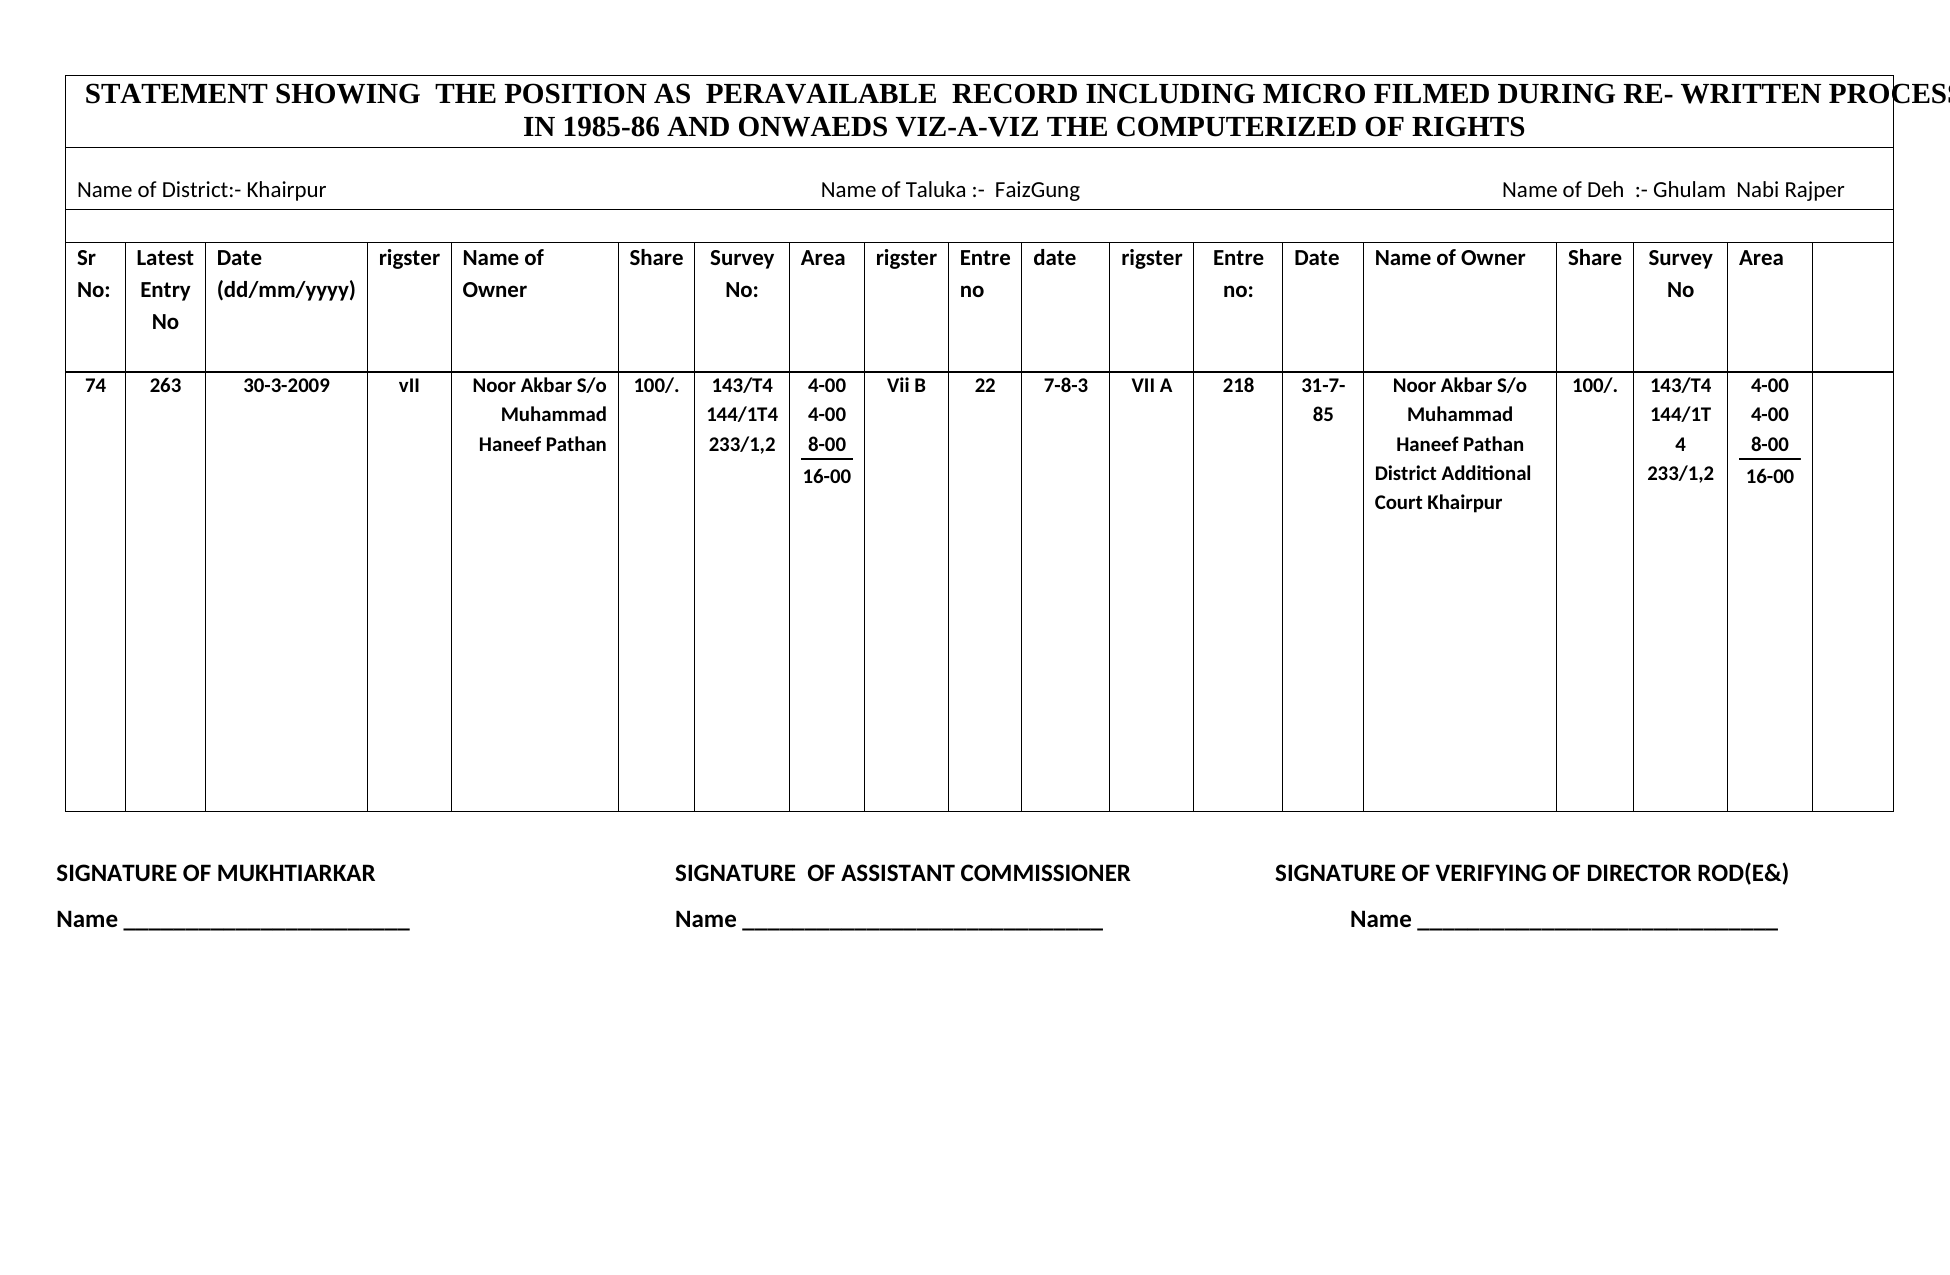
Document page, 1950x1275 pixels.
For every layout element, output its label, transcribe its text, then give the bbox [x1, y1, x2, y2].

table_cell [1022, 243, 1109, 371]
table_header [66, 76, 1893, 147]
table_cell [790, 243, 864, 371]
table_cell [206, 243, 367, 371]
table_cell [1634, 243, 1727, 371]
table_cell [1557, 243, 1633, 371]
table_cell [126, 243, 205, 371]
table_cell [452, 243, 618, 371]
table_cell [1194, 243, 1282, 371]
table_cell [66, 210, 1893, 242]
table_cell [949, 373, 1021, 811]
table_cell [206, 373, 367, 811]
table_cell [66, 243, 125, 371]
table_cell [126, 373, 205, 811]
text Name _______________________ Name _____________________________ Name _____________________________ [56, 903, 1800, 933]
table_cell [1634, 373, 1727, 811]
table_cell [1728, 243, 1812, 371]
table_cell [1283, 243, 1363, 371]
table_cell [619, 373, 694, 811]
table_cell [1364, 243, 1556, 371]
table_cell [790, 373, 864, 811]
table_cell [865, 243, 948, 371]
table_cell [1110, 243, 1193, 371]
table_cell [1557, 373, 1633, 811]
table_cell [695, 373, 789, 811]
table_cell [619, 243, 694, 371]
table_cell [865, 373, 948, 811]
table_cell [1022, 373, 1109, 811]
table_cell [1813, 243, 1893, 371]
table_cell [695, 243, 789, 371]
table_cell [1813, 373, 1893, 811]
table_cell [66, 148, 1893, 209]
text SIGNATURE OF MUKHTIARKAR SIGNATURE OF ASSISTANT COMMISSIONER SIGNATURE OF VERIFYING OF DIRECTOR ROD(E&) [56, 857, 1800, 888]
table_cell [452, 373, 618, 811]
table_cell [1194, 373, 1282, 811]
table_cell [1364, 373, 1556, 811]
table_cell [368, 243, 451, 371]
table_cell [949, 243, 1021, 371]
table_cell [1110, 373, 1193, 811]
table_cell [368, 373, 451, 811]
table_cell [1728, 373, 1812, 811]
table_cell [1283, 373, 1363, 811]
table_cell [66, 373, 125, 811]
